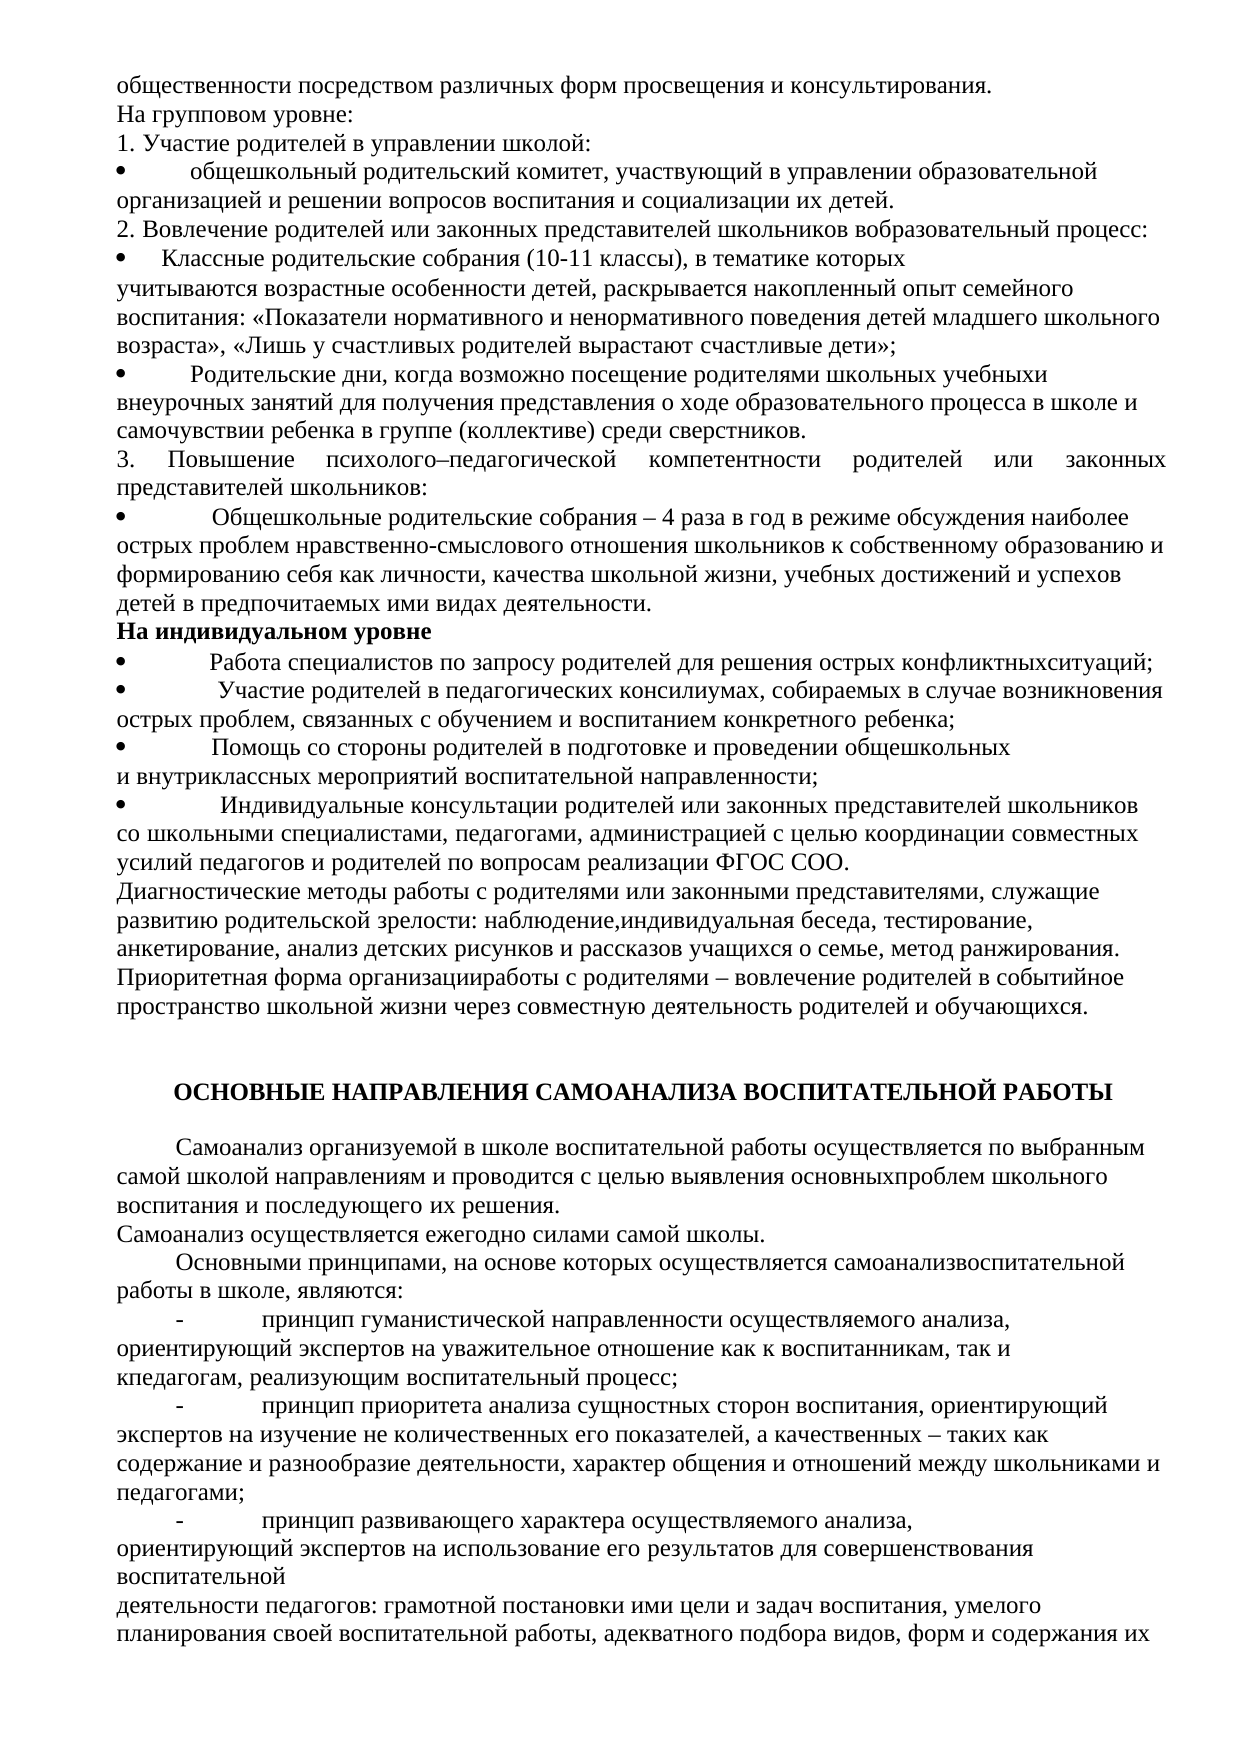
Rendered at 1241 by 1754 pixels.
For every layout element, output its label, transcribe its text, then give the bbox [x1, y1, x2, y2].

text Самоанализ организуемой в школе воспитательной работы осуществляется по выбранным самой школой направлениям и проводится с целью выявления основныхпроблем школьного воспитания и последующего их решения. [116, 1132, 1147, 1218]
list Помощь со стороны родителей в подготовке и проведении общешкольных и внутриклассных мероприятий воспитательной направленности; [116, 733, 1029, 790]
text Диагностические методы работы с родителями или законными представителями, служащие развитию родительской зрелости: наблюдение,индивидуальная беседа, тестирование, анкетирование, анализ детских рисунков и рассказов учащихся о семье, метод ранжирования. Приоритетная форма организацииработы с родителями – вовлечение родителей в событийное пространство школьной жизни через совместную деятельность родителей и обучающихся. [116, 876, 1192, 1020]
list принцип развивающего характера осуществляемого анализа, ориентирующий экспертов на использование его результатов для совершенствования воспитательной [116, 1506, 1095, 1590]
text учитываются возрастные особенности детей, раскрывается накопленный опыт семейного воспитания: «Показатели нормативного и ненормативного поведения детей младшего школьного возраста», «Лишь у счастливых родителей вырастают счастливые дети»; [116, 273, 1162, 359]
list принцип приоритета анализа сущностных сторон воспитания, ориентирующий экспертов на изучение не количественных его показателей, а качественных – таких как содержание и разнообразие деятельности, характер общения и отношений между школьниками и педагогами; [116, 1390, 1161, 1505]
text общественности посредством различных форм просвещения и консультирования. На групповом уровне: [116, 71, 994, 128]
subtitle На индивидуальном уровне [116, 617, 1192, 646]
list Классные родительские собрания (10-11 классы), в тематике которых [116, 243, 1192, 273]
list Участие родителей в педагогических консилиумах, собираемых в случае возникновения острых проблем, связанных с обучением и воспитанием конкретного ребенка; [116, 676, 1165, 733]
list Повышение психолого–педагогической компетентности родителей или законных представителей школьников: [116, 445, 1167, 501]
list Вовлечение родителей или законных представителей школьников вобразовательный процесс: [116, 214, 1192, 242]
list Участие родителей в управлении школой: [116, 128, 1192, 157]
list общешкольный родительский комитет, участвующий в управлении образовательной организацией и решении вопросов воспитания и социализации их детей. [116, 157, 1099, 213]
list Работа специалистов по запросу родителей для решения острых конфликтныхситуаций; [116, 646, 1192, 676]
list Индивидуальные консультации родителей или законных представителей школьников со школьными специалистами, педагогами, администрацией c целью координации совместных усилий педагогов и родителей по вопросам реализации ФГОС СОО. [116, 790, 1139, 876]
list Общешкольные родительские собрания – 4 раза в год в режиме обсуждения наиболее острых проблем нравственно-смыслового отношения школьников к собственному образованию и формированию себя как личности, качества школьной жизни, учебных достижений и успехов детей в предпочитаемых ими видах деятельности. [116, 502, 1164, 617]
text Самоанализ осуществляется ежегодно силами самой школы. [116, 1219, 1192, 1248]
list принцип гуманистической направленности осуществляемого анализа, ориентирующий экспертов на уважительное отношение как к воспитанникам, так и кпедагогам, реализующим воспитательный процесс; [116, 1304, 1140, 1390]
subtitle ОСНОВНЫЕ НАПРАВЛЕНИЯ САМОАНАЛИЗА ВОСПИТАТЕЛЬНОЙ РАБОТЫ [173, 1077, 1192, 1106]
text Основными принципами, на основе которых осуществляется самоанализвоспитательной работы в школе, являются: [116, 1248, 1127, 1304]
list Родительские дни, когда возможно посещение родителями школьных учебныхи внеурочных занятий для получения представления о ходе образовательного процесса в школе и самочувствии ребенка в группе (коллективе) среди сверстников. [116, 360, 1141, 444]
text деятельности педагогов: грамотной постановки ими цели и задач воспитания, умелого планирования своей воспитательной работы, адекватного подбора видов, форм и содержания их [116, 1591, 1173, 1647]
